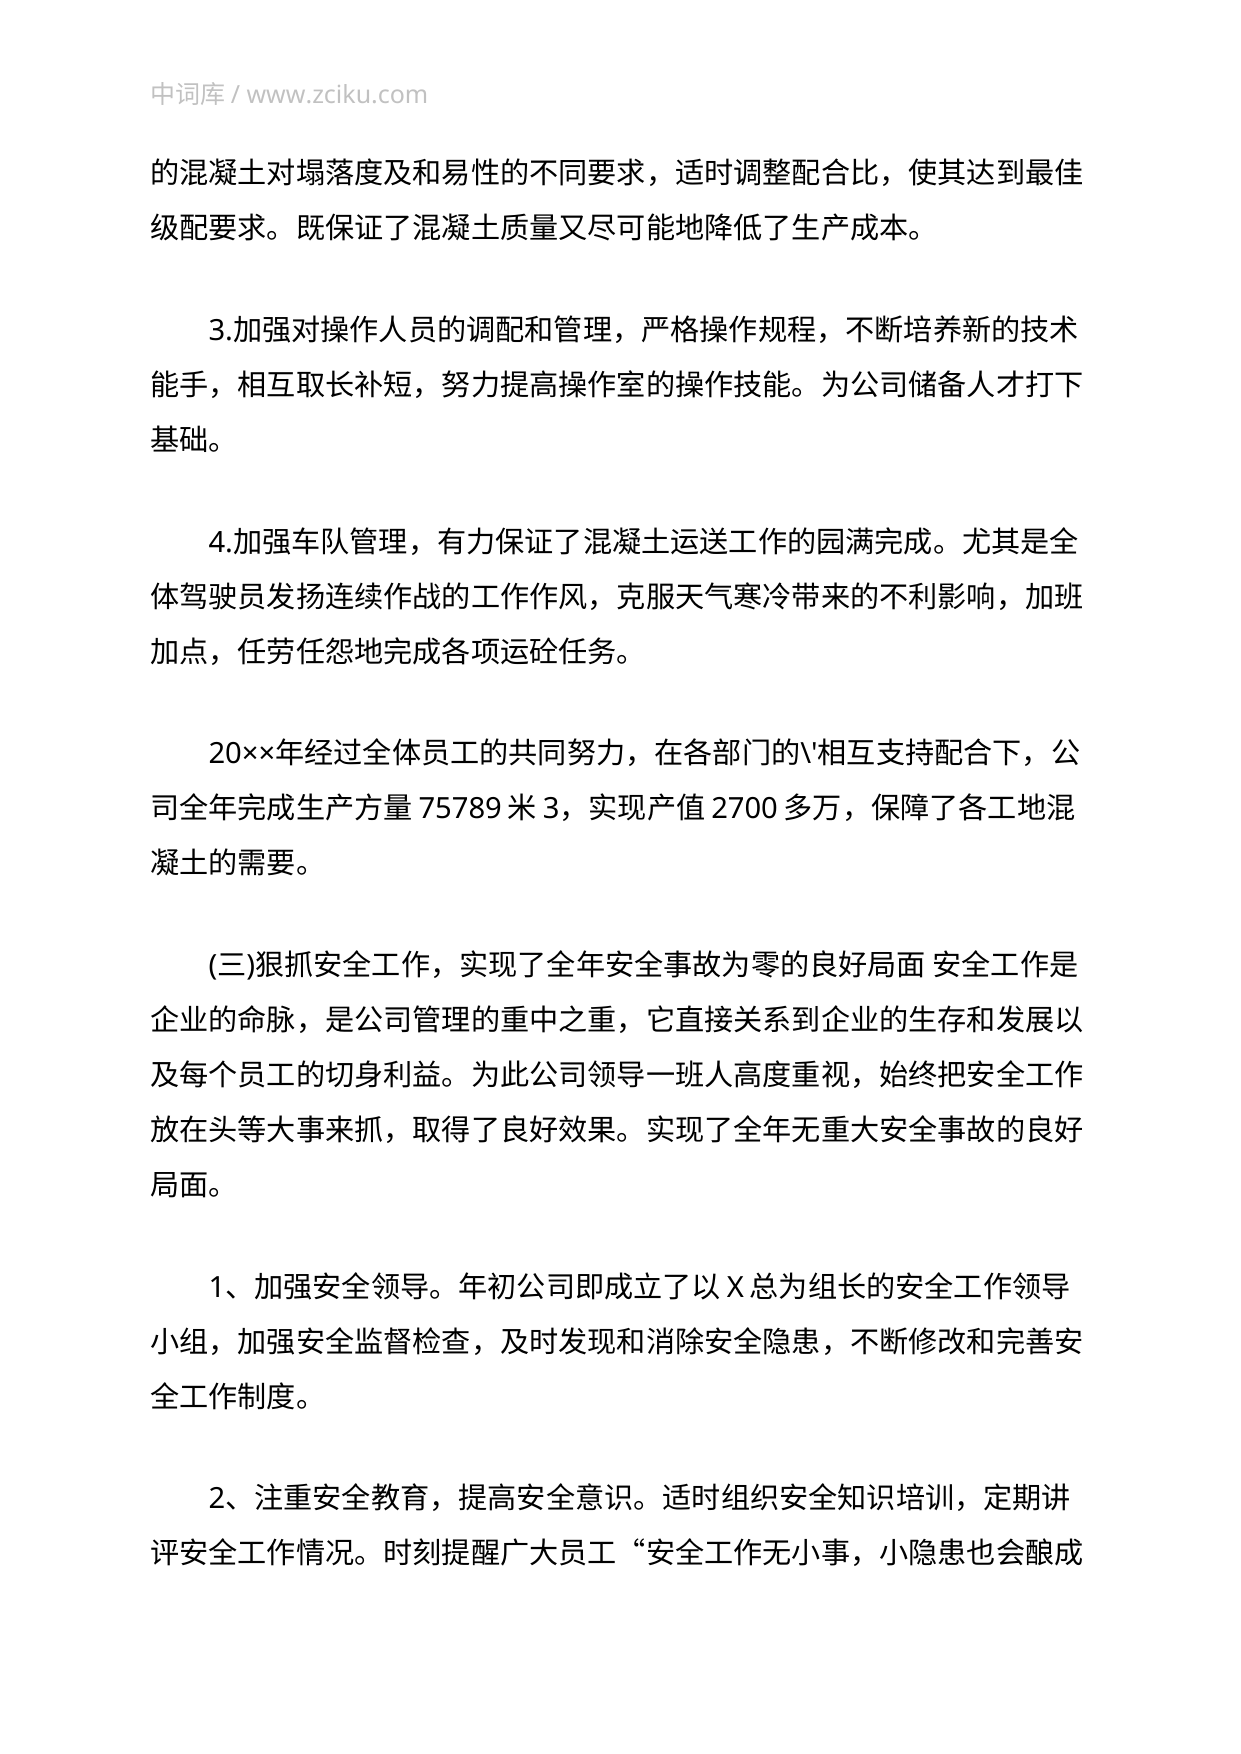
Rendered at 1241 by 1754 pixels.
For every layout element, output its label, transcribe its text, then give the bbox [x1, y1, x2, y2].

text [150, 1475, 1090, 1572]
text 3.加强对操作人员的调配和管理，严格操作规程，不断培养新的技术能手，相互取长补短，努力提高操作室的操作技能。为公司储备人才打下基础。 [150, 307, 1090, 459]
text 4.加强车队管理，有力保证了混凝土运送工作的园满完成。尤其是全体驾驶员发扬连续作战的工作作风，克服天气寒冷带来的不利影响，加班加点，任劳任怨地完成各项运砼任务。 [150, 518, 1090, 671]
text 20××年经过全体员工的共同努力，在各部门的\'相互支持配合下，公司全年完成生产方量75789米3，实现产值2700多万，保障了各工地混凝土的需要。 [150, 730, 1090, 882]
text 1、加强安全领导。年初公司即成立了以X总为组长的安全工作领导小组，加强安全监督检查，及时发现和消除安全隐患，不断修改和完善安全工作制度。 [150, 1263, 1090, 1415]
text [150, 150, 1090, 247]
text (三)狠抓安全工作，实现了全年安全事故为零的良好局面 安全工作是企业的命脉，是公司管理的重中之重，它直接关系到企业的生存和发展以及每个员工的切身利益。为此公司领导一班人高度重视，始终把安全工作放在头等大事来抓，取得了良好效果。实现了全年无重大安全事故的良好局面。 [150, 942, 1090, 1204]
